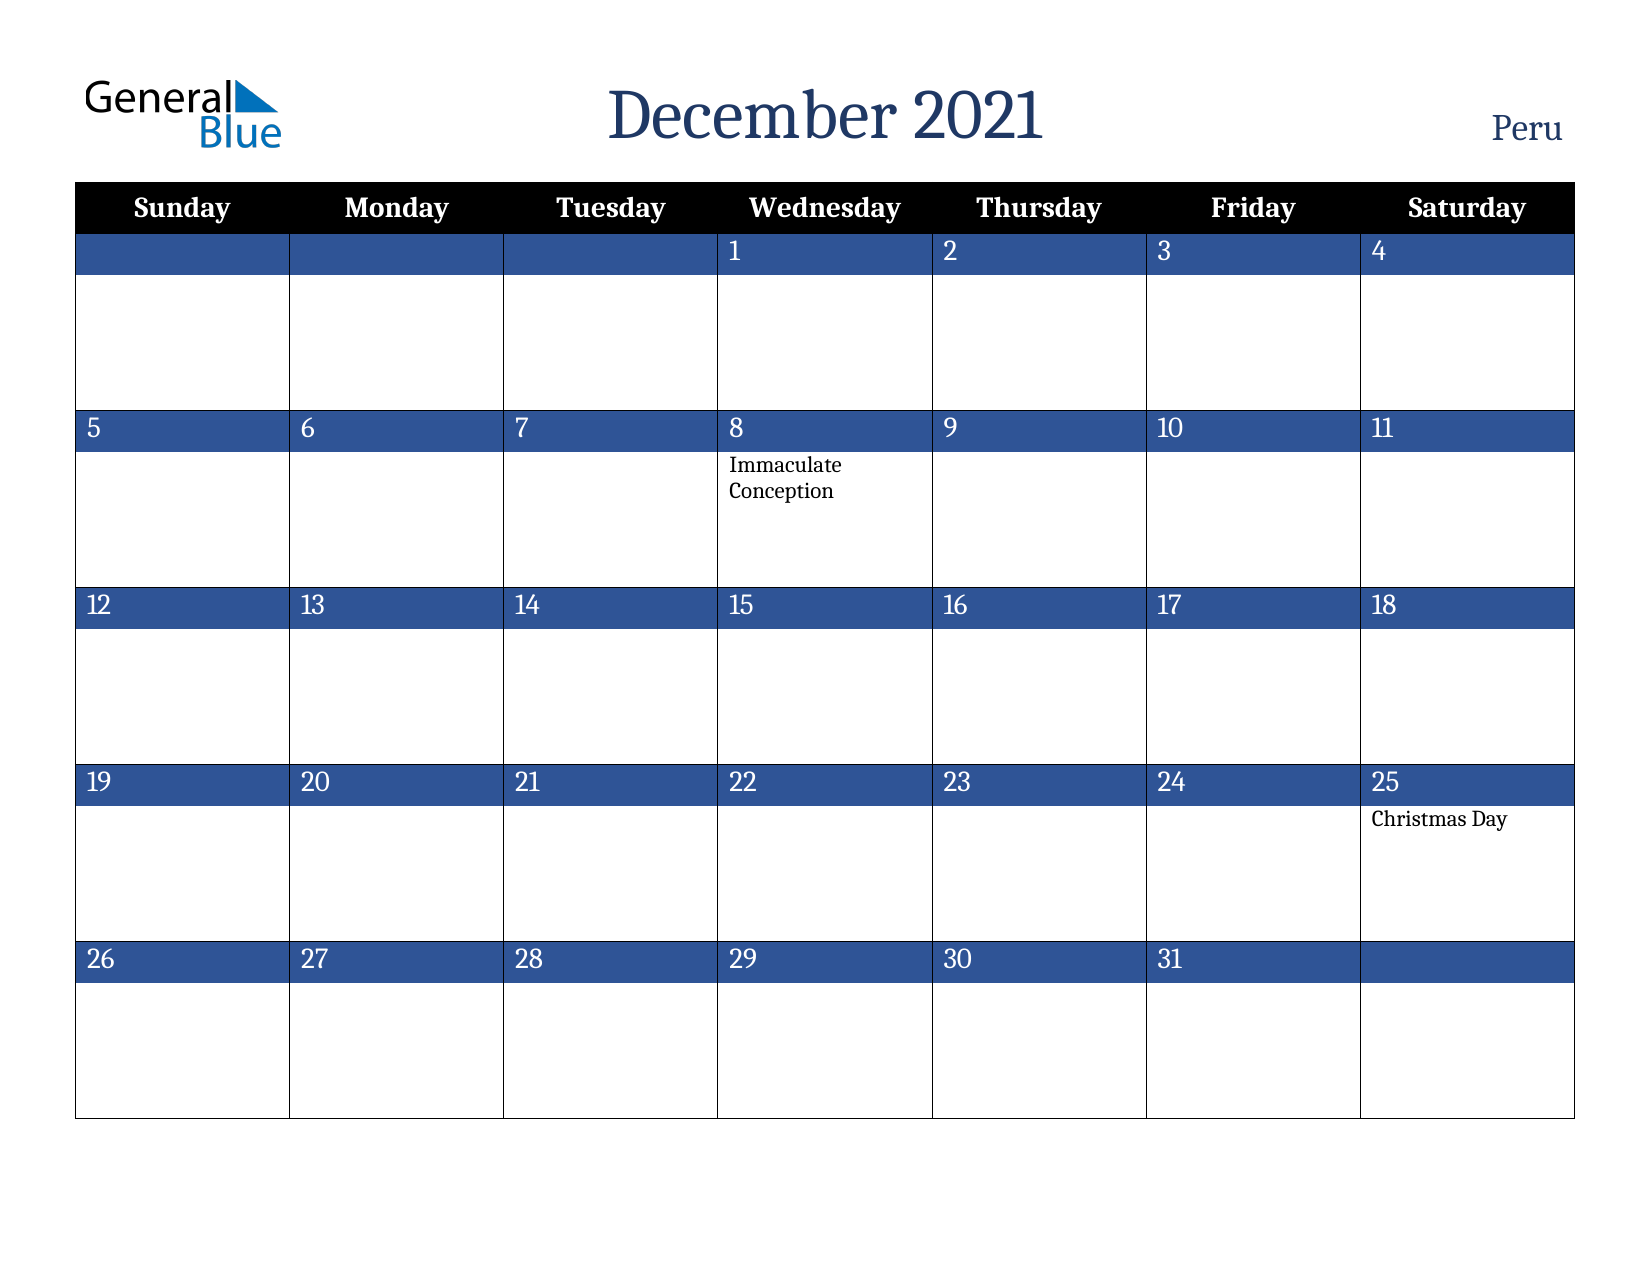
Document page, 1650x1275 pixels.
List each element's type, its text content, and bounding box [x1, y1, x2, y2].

table_cell [76, 629, 289, 764]
table_cell 16 [933, 588, 1146, 629]
table_cell Sunday [76, 183, 289, 233]
table_cell 1 [718, 234, 932, 275]
table_cell Monday [290, 183, 503, 233]
table_cell Saturday [1361, 183, 1574, 233]
table_cell [504, 983, 717, 1118]
table_cell [1361, 942, 1574, 983]
table_cell [1361, 275, 1574, 410]
table_cell 10 [1147, 411, 1360, 452]
picture [86, 80, 281, 148]
table_cell 13 [290, 588, 503, 629]
table_cell [290, 629, 503, 764]
table_cell 5 [76, 411, 289, 452]
table_cell [504, 806, 717, 941]
table_cell Wednesday [718, 183, 932, 233]
table_cell Immaculate Conception [718, 452, 932, 587]
table_cell 29 [718, 942, 932, 983]
table_cell [1361, 983, 1574, 1118]
table_cell 17 [1147, 588, 1360, 629]
table_cell [933, 629, 1146, 764]
table_cell [718, 983, 932, 1118]
table_cell [290, 983, 503, 1118]
table_cell 26 [76, 942, 289, 983]
table_cell [933, 806, 1146, 941]
table_cell [933, 275, 1146, 410]
table_cell 25 [1361, 765, 1574, 806]
table_cell [290, 275, 503, 410]
table_cell [290, 452, 503, 587]
table_cell [290, 806, 503, 941]
table_cell 23 [933, 765, 1146, 806]
table_cell Christmas Day [1361, 806, 1574, 941]
table_header December 2021 [504, 75, 1146, 182]
table_cell 14 [504, 588, 717, 629]
table_cell 4 [1361, 234, 1574, 275]
table_cell [76, 275, 289, 410]
table_cell 6 [290, 411, 503, 452]
table_cell 3 [1147, 234, 1360, 275]
table_cell Friday [1147, 183, 1360, 233]
table_cell [718, 629, 932, 764]
table_cell 30 [933, 942, 1146, 983]
table_cell 28 [504, 942, 717, 983]
table_cell 24 [1147, 765, 1360, 806]
table_cell 11 [1361, 411, 1574, 452]
table_cell [1147, 629, 1360, 764]
table_cell [718, 806, 932, 941]
table_cell 12 [76, 588, 289, 629]
table_cell 15 [718, 588, 932, 629]
table_cell 9 [933, 411, 1146, 452]
table_cell [933, 452, 1146, 587]
table_cell [718, 275, 932, 410]
table_cell 2 [933, 234, 1146, 275]
table_cell 31 [1147, 942, 1360, 983]
table_cell [504, 275, 717, 410]
table_cell 22 [718, 765, 932, 806]
table_cell [504, 452, 717, 587]
table_header [76, 75, 503, 182]
table_cell Thursday [933, 183, 1146, 233]
table_cell [290, 234, 503, 275]
table_cell [1147, 806, 1360, 941]
table_cell [1147, 452, 1360, 587]
table_cell [1147, 275, 1360, 410]
table_cell [504, 629, 717, 764]
table_cell 21 [504, 765, 717, 806]
table_cell 8 [718, 411, 932, 452]
table_cell [933, 983, 1146, 1118]
table_cell 7 [504, 411, 717, 452]
table_cell [1361, 629, 1574, 764]
table_cell [76, 983, 289, 1118]
table_cell 19 [76, 765, 289, 806]
table_cell [76, 234, 289, 275]
table_cell 27 [290, 942, 503, 983]
table_cell [76, 452, 289, 587]
table_cell [76, 806, 289, 941]
table_header Peru [1146, 75, 1574, 182]
table_cell [1147, 983, 1360, 1118]
table_cell 18 [1361, 588, 1574, 629]
table_cell [504, 234, 717, 275]
table_cell Tuesday [504, 183, 717, 233]
table_cell 20 [290, 765, 503, 806]
table_cell [1361, 452, 1574, 587]
